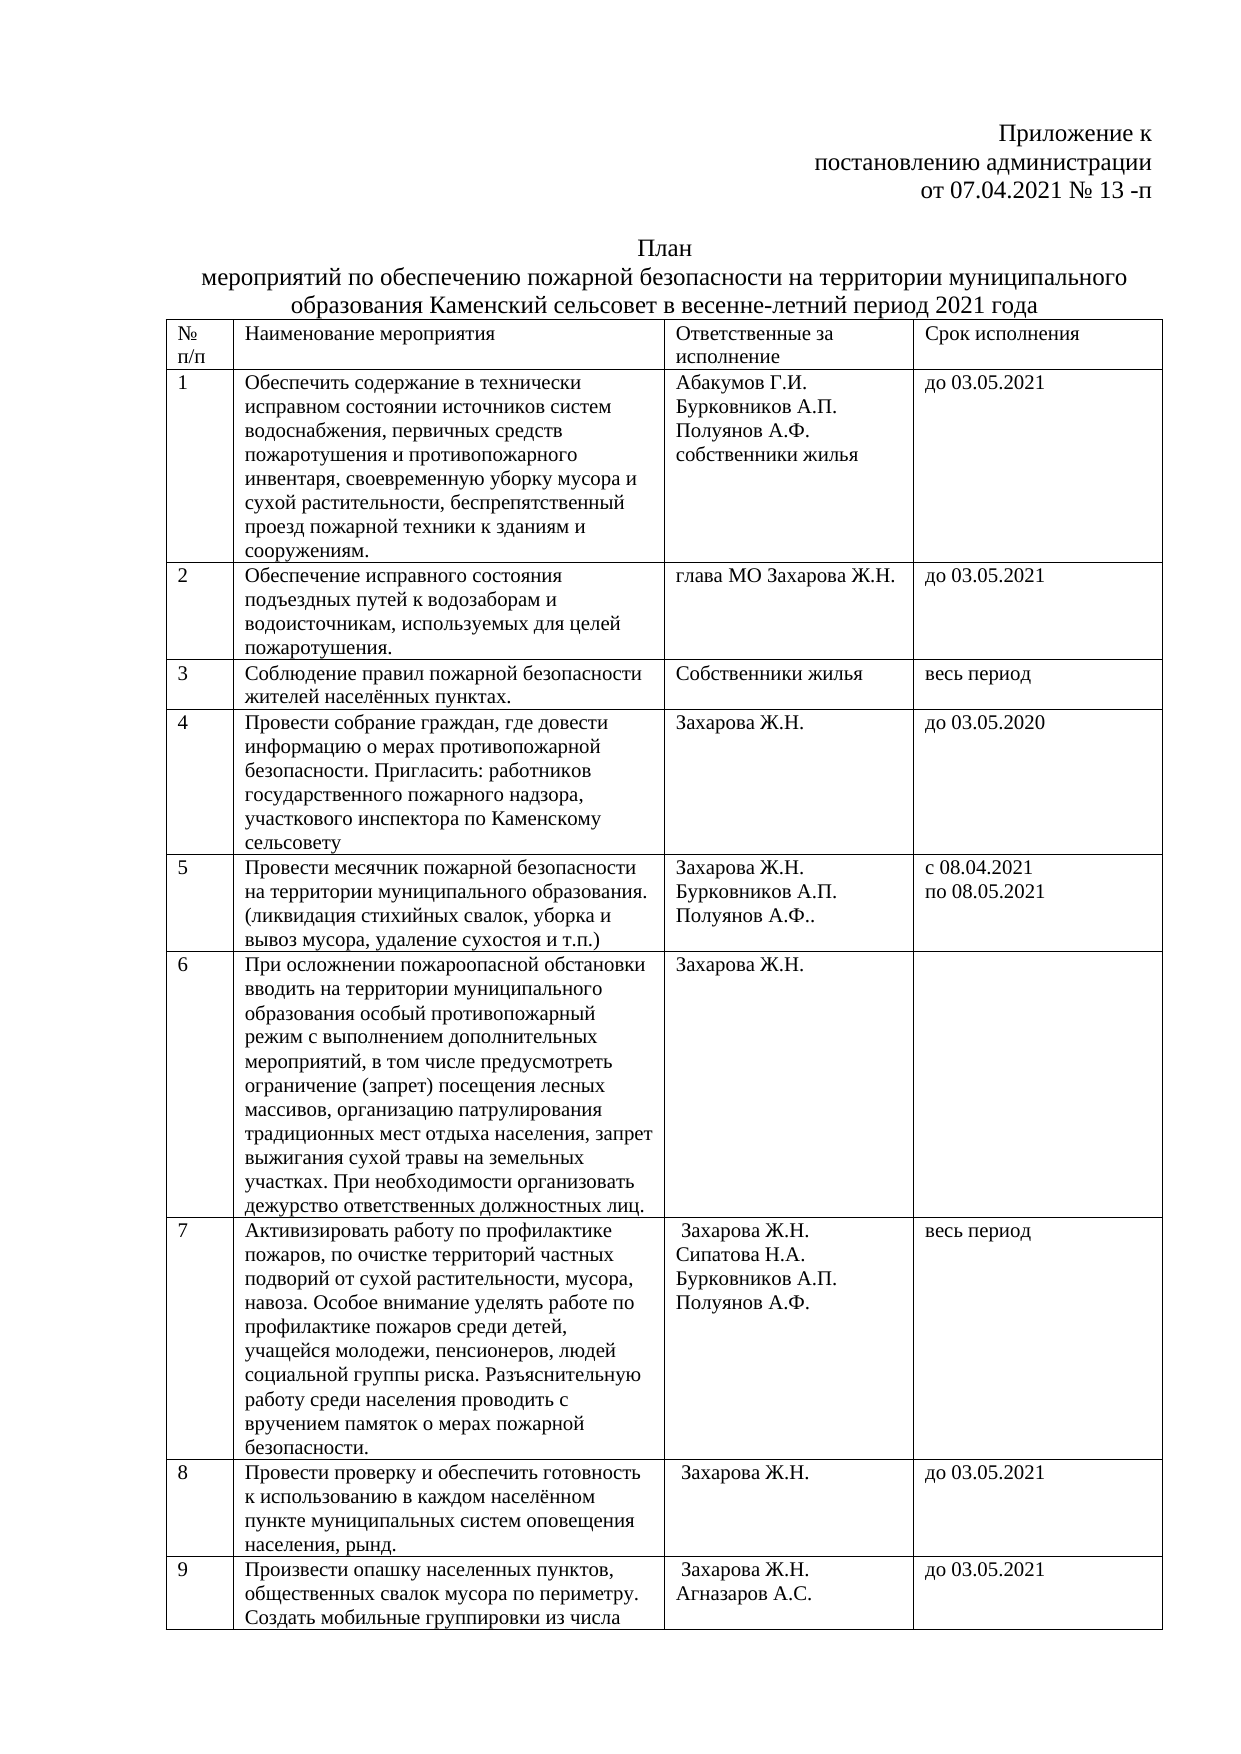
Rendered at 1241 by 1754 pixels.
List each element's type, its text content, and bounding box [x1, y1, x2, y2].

table_cell с 08.04.2021 по 08.05.2021 [914, 855, 1162, 951]
table_cell Захарова Ж.Н. [665, 952, 913, 1217]
table_cell до 03.05.2020 [914, 710, 1162, 854]
table_cell Провести месячник пожарной безопасности на территории муниципального образования. (ликвидация стихийных свалок, уборка и вывоз мусора, удаление сухостоя и т.п.) [234, 855, 664, 951]
table_cell 7 [167, 1218, 233, 1459]
table_cell 1 [167, 370, 233, 562]
table_cell до 03.05.2021 [914, 563, 1162, 659]
table_cell до 03.05.2021 [914, 1460, 1162, 1556]
table_cell весь период [914, 1218, 1162, 1459]
text постановлению администрации [177, 147, 1152, 176]
table_cell глава МО Захарова Ж.Н. [665, 563, 913, 659]
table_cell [234, 1557, 664, 1629]
table_cell Обеспечение исправного состояния подъездных путей к водозаборам и водоисточникам, используемых для целей пожаротушения. [234, 563, 664, 659]
table_cell до 03.05.2021 [914, 1557, 1162, 1629]
table_cell Абакумов Г.И. Бурковников А.П. Полуянов А.Ф. собственники жилья [665, 370, 913, 562]
table_cell Захарова Ж.Н. [665, 710, 913, 854]
table_header Наименование мероприятия [234, 320, 664, 368]
table_cell Соблюдение правил пожарной безопасности жителей населённых пунктах. [234, 660, 664, 708]
table_cell 9 [167, 1557, 233, 1629]
table_cell Захарова Ж.Н. [665, 1460, 913, 1556]
table_cell Собственники жилья [665, 660, 913, 708]
table_header № п/п [167, 320, 233, 368]
table_cell [914, 952, 1162, 1217]
table_cell 8 [167, 1460, 233, 1556]
table_cell Захарова Ж.Н. Сипатова Н.А. Бурковников А.П. Полуянов А.Ф. [665, 1218, 913, 1459]
text Приложение к [177, 118, 1152, 147]
table_cell 2 [167, 563, 233, 659]
table_cell Провести собрание граждан, где довести информацию о мерах противопожарной безопасности. Пригласить: работников государственного пожарного надзора, участкового инспектора по Каменскому сельсовету [234, 710, 664, 854]
table_cell 3 [167, 660, 233, 708]
table_cell 6 [167, 952, 233, 1217]
table_cell Активизировать работу по профилактике пожаров, по очистке территорий частных подворий от сухой растительности, мусора, навоза. Особое внимание уделять работе по профилактике пожаров среди детей, учащейся молодежи, пенсионеров, людей социальной группы риска. Разъяснительную работу среди населения проводить с вручением памяток о мерах пожарной безопасности. [234, 1218, 664, 1459]
table_cell Захарова Ж.Н. Бурковников А.П. Полуянов А.Ф.. [665, 855, 913, 951]
table_cell При осложнении пожароопасной обстановки вводить на территории муниципального образования особый противопожарный режим с выполнением дополнительных мероприятий, в том числе предусмотреть ограничение (запрет) посещения лесных массивов, организацию патрулирования традиционных мест отдыха населения, запрет выжигания сухой травы на земельных участках. При необходимости организовать дежурство ответственных должностных лиц. [234, 952, 664, 1217]
table_cell весь период [914, 660, 1162, 708]
table_cell 5 [167, 855, 233, 951]
text мероприятий по обеспечению пожарной безопасности на территории муниципального образования Каменский сельсовет в весенне-летний период 2021 года [177, 262, 1152, 319]
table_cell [665, 1557, 913, 1629]
text План [177, 233, 1152, 262]
table_cell Обеспечить содержание в технически исправном состоянии источников систем водоснабжения, первичных средств пожаротушения и противопожарного инвентаря, своевременную уборку мусора и сухой растительности, беспрепятственный проезд пожарной техники к зданиям и сооружениям. [234, 370, 664, 562]
table_cell 4 [167, 710, 233, 854]
table_cell Провести проверку и обеспечить готовность к использованию в каждом населённом пункте муниципальных систем оповещения населения, рынд. [234, 1460, 664, 1556]
table_header Срок исполнения [914, 320, 1162, 368]
table_cell до 03.05.2021 [914, 370, 1162, 562]
table_header Ответственные за исполнение [665, 320, 913, 368]
text от 07.04.2021 № 13 -п [177, 176, 1152, 204]
